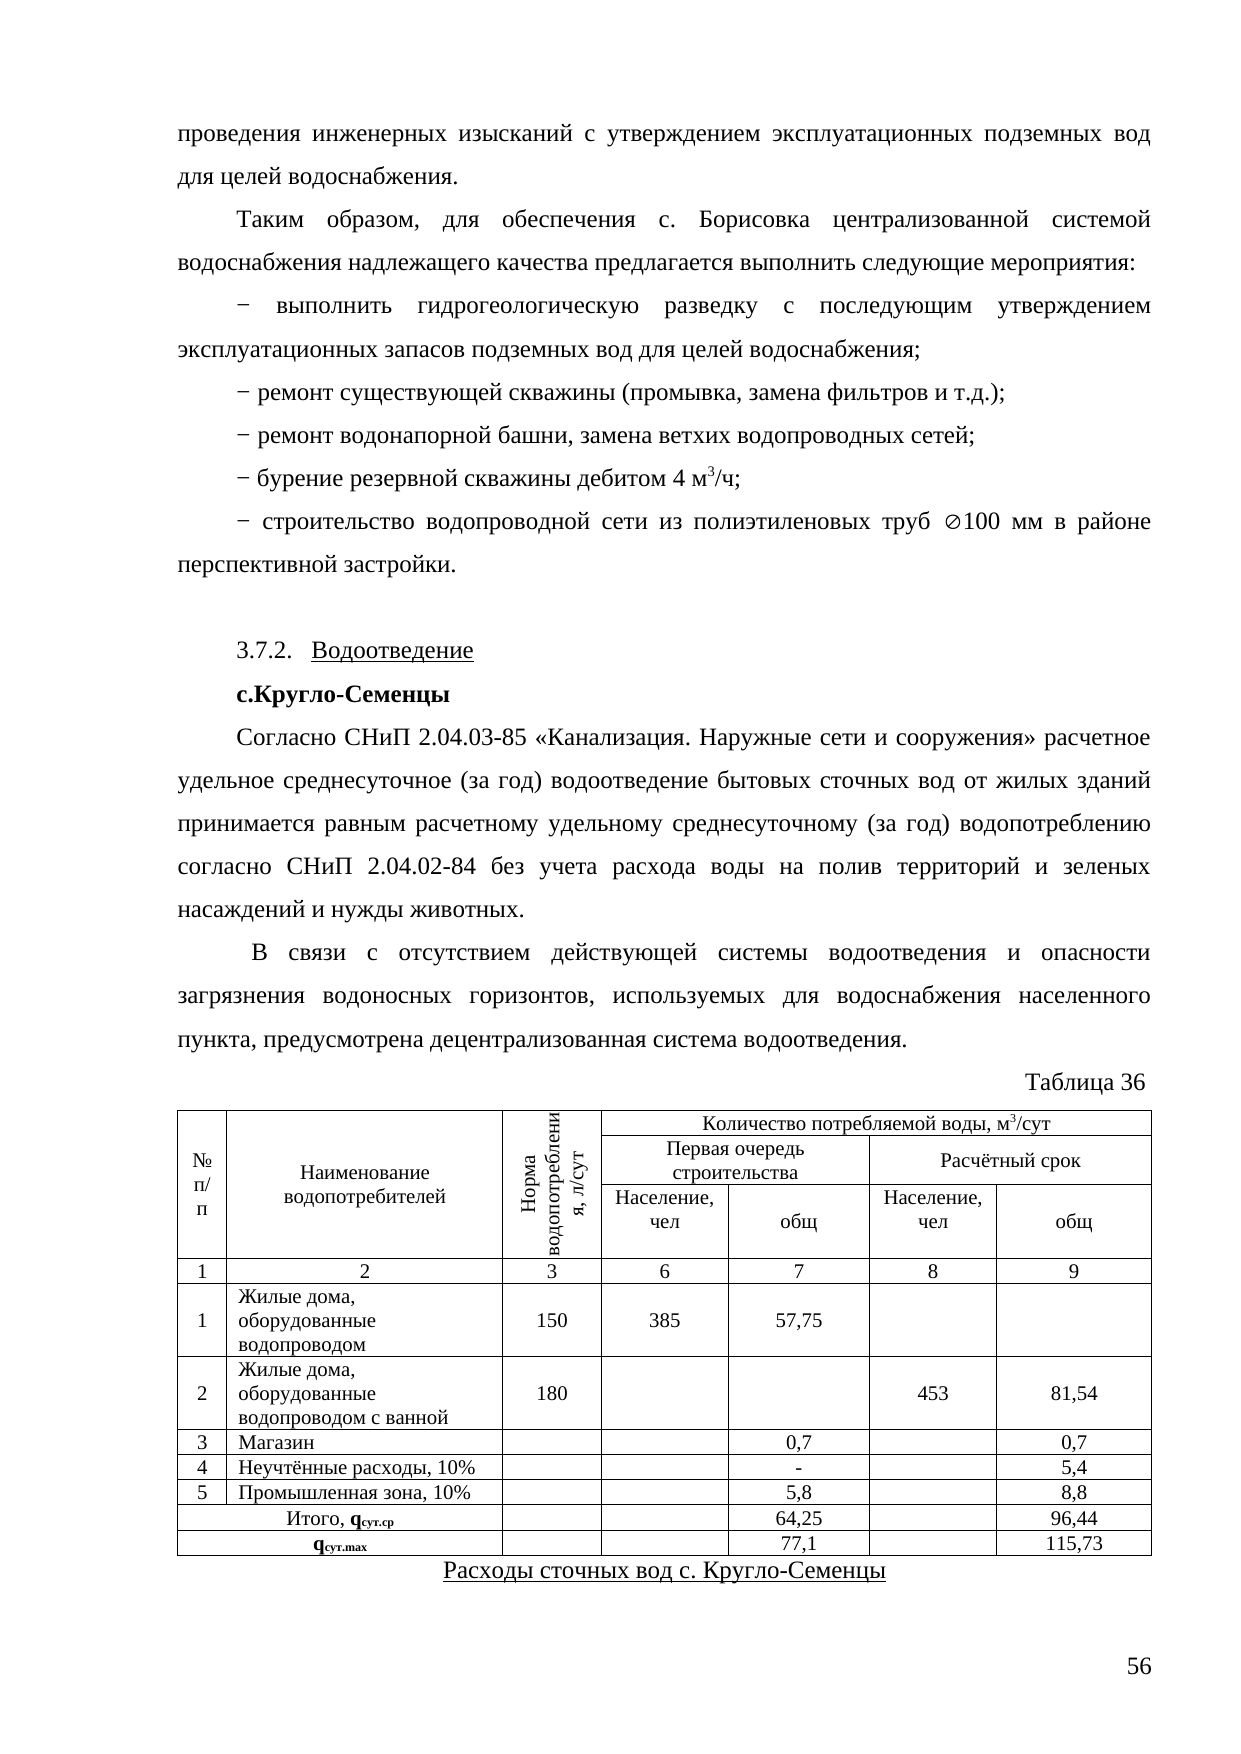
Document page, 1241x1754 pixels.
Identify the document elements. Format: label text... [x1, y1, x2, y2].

text с.Кругло-Семенцы [177, 679, 1152, 707]
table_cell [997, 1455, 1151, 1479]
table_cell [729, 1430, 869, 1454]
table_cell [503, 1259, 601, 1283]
text В связи с отсутствием действующей системы водоотведения и опасности загрязнения водоносных горизонтов, используемых для водоснабжения населенного пункта, предусмотрена децентрализованная система водоотведения. [177, 937, 1152, 1052]
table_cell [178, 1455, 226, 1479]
text Таким образом, для обеспечения с. Борисовка централизованной системой водоснабжения надлежащего качества предлагается выполнить следующие мероприятия: [177, 204, 1152, 276]
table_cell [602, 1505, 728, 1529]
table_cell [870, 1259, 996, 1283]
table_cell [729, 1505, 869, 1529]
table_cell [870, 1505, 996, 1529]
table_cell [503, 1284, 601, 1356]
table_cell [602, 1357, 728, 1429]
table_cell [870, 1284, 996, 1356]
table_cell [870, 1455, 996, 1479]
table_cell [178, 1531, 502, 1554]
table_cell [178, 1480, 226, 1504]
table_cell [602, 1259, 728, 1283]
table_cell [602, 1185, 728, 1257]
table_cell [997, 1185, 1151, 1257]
list выполнить гидрогеологическую разведку с последующим утверждением эксплуатационных запасов подземных вод для целей водоснабжения; [177, 291, 1152, 362]
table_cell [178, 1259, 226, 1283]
list ремонт водонапорной башни, замена ветхих водопроводных сетей; [177, 420, 1152, 449]
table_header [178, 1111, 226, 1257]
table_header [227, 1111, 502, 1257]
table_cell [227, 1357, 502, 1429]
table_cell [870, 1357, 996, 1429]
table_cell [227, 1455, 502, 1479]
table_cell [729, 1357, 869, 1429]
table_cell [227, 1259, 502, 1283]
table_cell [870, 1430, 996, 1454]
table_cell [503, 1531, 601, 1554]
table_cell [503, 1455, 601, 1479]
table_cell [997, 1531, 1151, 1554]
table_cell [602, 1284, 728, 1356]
list ремонт существующей скважины (промывка, замена фильтров и т.д.); [177, 377, 1152, 406]
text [177, 118, 1152, 190]
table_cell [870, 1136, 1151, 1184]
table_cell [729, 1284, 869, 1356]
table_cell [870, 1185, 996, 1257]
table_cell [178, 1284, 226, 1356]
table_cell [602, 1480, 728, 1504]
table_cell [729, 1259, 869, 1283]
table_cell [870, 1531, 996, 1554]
list Водоотведение [236, 636, 1152, 664]
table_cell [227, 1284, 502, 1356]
list строительство водопроводной сети из полиэтиленовых труб 100 мм в районе перспективной застройки. [177, 506, 1152, 578]
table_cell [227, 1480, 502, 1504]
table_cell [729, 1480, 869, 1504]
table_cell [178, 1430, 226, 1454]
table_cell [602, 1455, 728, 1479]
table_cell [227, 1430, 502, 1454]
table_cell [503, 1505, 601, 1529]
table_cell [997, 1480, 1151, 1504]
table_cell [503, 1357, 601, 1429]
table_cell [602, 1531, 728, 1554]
text Согласно СНиП 2.04.03-85 «Канализация. Наружные сети и сооружения» расчетное удельное среднесуточное (за год) водоотведение бытовых сточных вод от жилых зданий принимается равным расчетному удельному среднесуточному (за год) водопотреблению согласно СНиП 2.04.02-84 без учета расхода воды на полив территорий и зеленых насаждений и нужды животных. [177, 722, 1152, 923]
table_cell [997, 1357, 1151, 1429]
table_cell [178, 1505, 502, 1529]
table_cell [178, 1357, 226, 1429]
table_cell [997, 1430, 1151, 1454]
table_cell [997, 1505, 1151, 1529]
list бурение резервной скважины дебитом 4 м3/ч; [177, 463, 1152, 492]
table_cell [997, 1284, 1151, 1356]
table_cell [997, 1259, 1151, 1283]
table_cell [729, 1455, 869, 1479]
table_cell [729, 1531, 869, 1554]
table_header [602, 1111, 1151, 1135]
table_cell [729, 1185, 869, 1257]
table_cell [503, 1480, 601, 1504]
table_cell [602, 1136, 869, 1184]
text Расходы сточных вод с. Кругло-Семенцы [177, 1556, 1152, 1584]
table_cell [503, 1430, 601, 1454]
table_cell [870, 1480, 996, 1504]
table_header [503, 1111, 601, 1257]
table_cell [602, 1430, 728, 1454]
